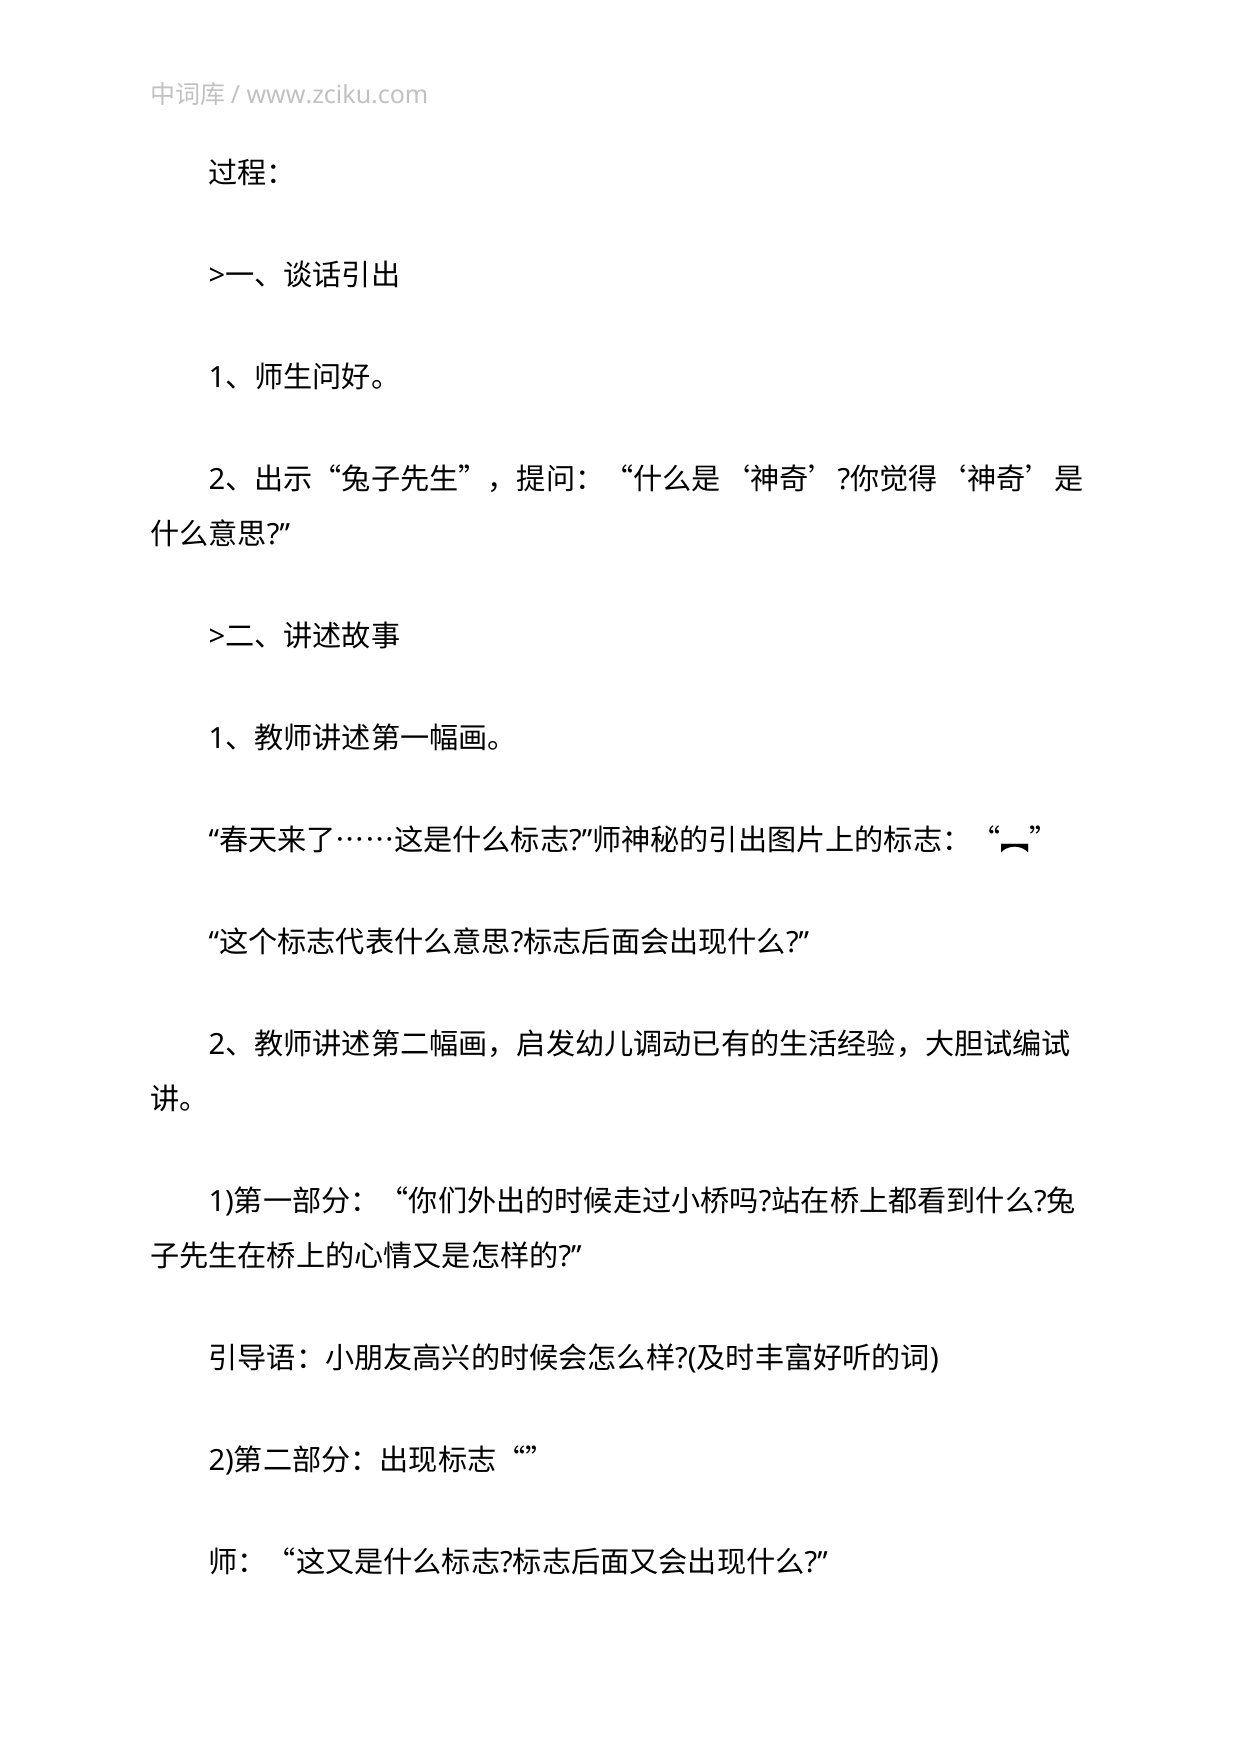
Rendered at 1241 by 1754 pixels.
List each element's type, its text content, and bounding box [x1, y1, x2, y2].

text “春天来了……这是什么标志?”师神秘的引出图片上的标志：“︻” [150, 817, 1090, 859]
text 师：“这又是什么标志?标志后面又会出现什么?” [150, 1538, 1090, 1581]
text 1、师生问好。 [150, 354, 1090, 396]
text 引导语：小朋友高兴的时候会怎么样?(及时丰富好听的词) [150, 1334, 1090, 1377]
text >二、讲述故事 [150, 613, 1090, 655]
text >一、谈话引出 [150, 252, 1090, 294]
text 2)第二部分：出现标志“” [150, 1436, 1090, 1479]
text “这个标志代表什么意思?标志后面会出现什么?” [150, 919, 1090, 961]
text 2、出示“兔子先生”，提问：“什么是‘神奇’?你觉得‘神奇’是什么意思?” [150, 456, 1090, 553]
text 1)第一部分：“你们外出的时候走过小桥吗?站在桥上都看到什么?兔子先生在桥上的心情又是怎样的?” [150, 1177, 1090, 1275]
text 2、教师讲述第二幅画，启发幼儿调动已有的生活经验，大胆试编试讲。 [150, 1021, 1090, 1118]
text 1、教师讲述第一幅画。 [150, 715, 1090, 757]
text 过程： [150, 150, 1090, 192]
